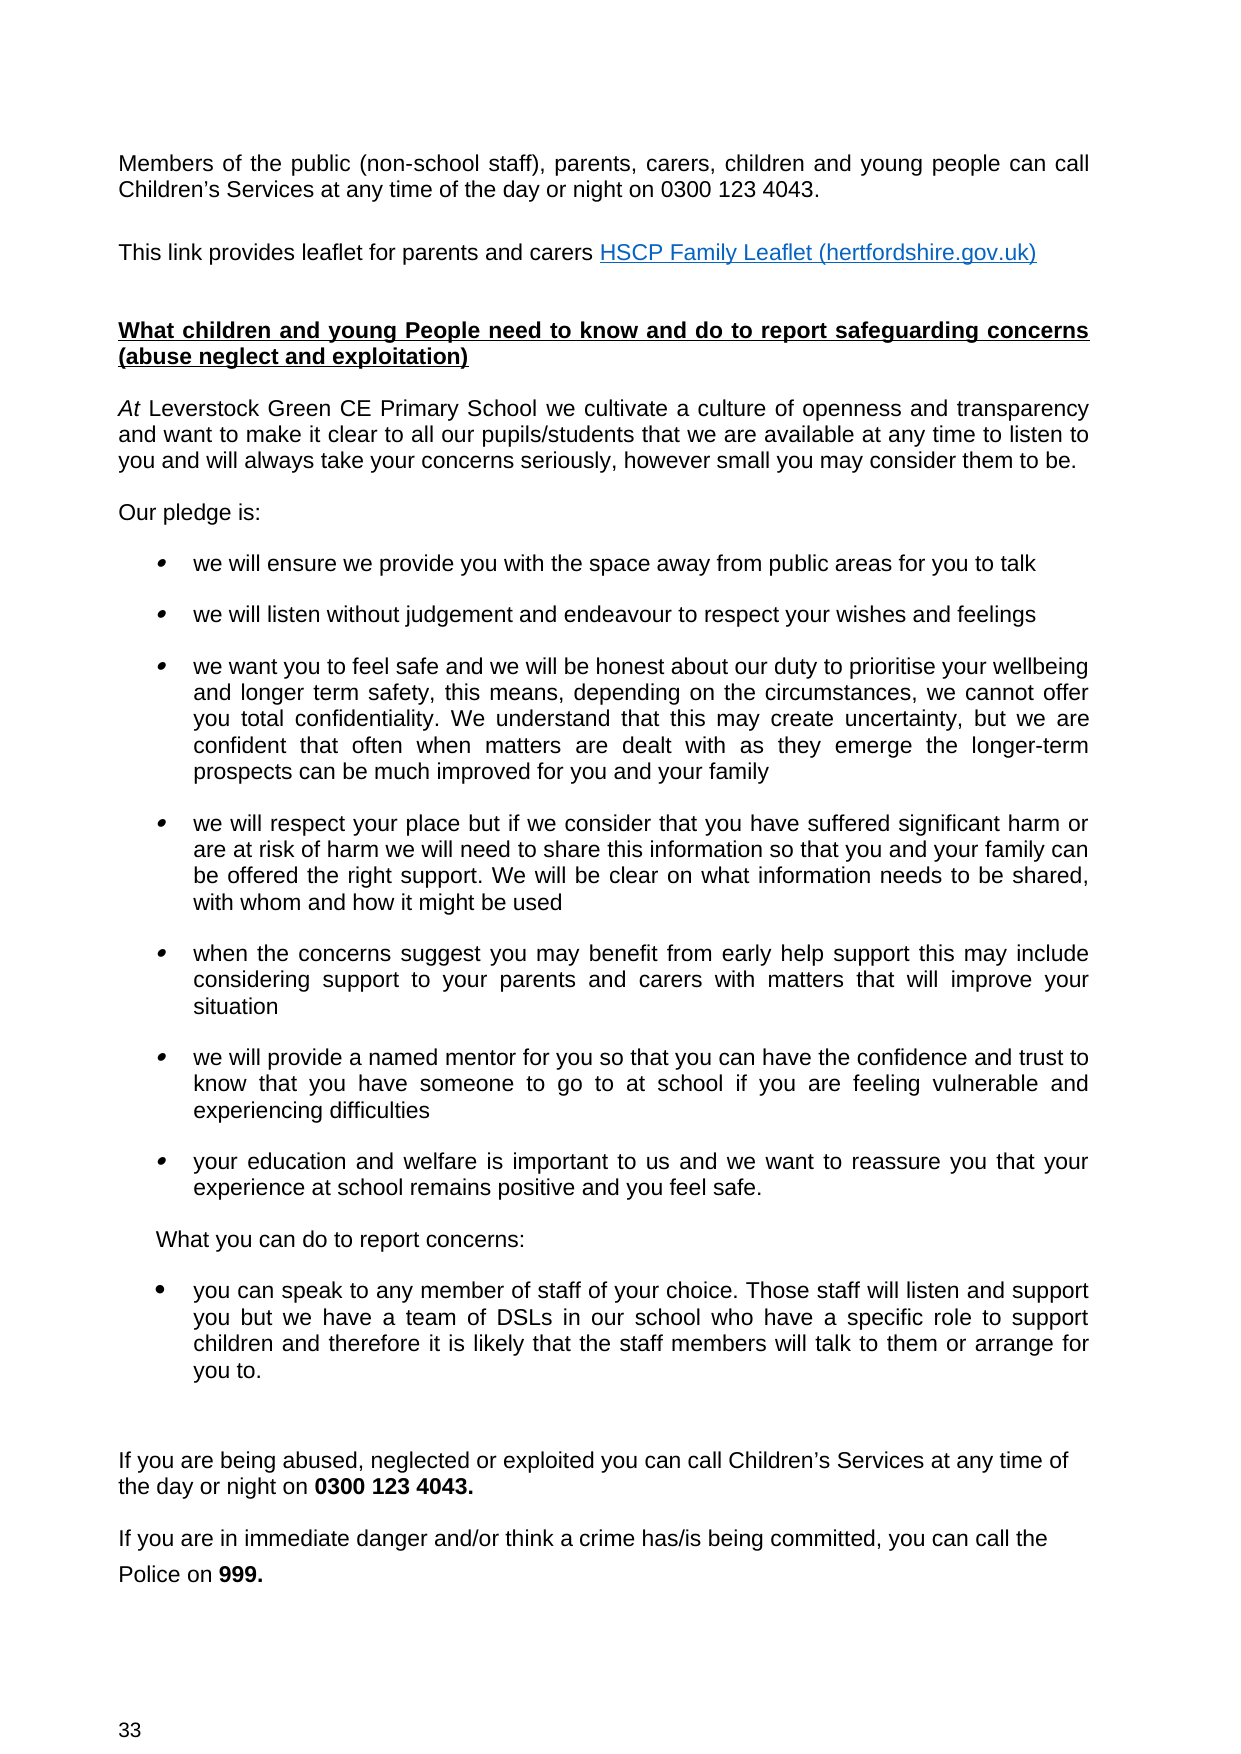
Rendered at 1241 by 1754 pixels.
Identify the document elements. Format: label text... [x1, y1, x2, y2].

text Our pledge is: [118, 499, 1090, 525]
list your education and welfare is important to us and we want to reassure you that your experience at school remains positive and you feel safe. [156, 1148, 1090, 1201]
text If you are being abused, neglected or exploited you can call Children’s Services at any time of the day or night on 0300 123 4043. [118, 1447, 1090, 1499]
list when the concerns suggest you may benefit from early help support this may include considering support to your parents and carers with matters that will improve your situation [156, 940, 1090, 1019]
text This link provides leaflet for parents and carers HSCP Family Leaflet (hertfordshire.gov.uk) [118, 239, 1090, 266]
text What children and young People need to know and do to report safeguarding concerns (abuse neglect and exploitation) [118, 317, 1090, 340]
list we will respect your place but if we consider that you have suffered significant harm or are at risk of harm we will need to share this information so that you and your family can be offered the right support. We will be clear on what information needs to be shared, with whom and how it might be used [156, 809, 1090, 915]
list we will ensure we provide you with the space away from public areas for you to talk [156, 550, 1090, 576]
text At Leverstock Green CE Primary School we cultivate a culture of openness and transparency and want to make it clear to all our pupils/students that we are available at any time to listen to you and will always take your concerns seriously, however small you may consider them to be. [118, 394, 1090, 474]
list you can speak to any member of staff of your choice. Those staff will listen and support you but we have a team of DSLs in our school who have a specific role to support children and therefore it is likely that the staff members will talk to them or arrange for you to. [156, 1277, 1090, 1383]
text If you are in immediate danger and/or think a crime has/is being committed, you can call the Police on 999. [118, 1524, 1090, 1588]
list we want you to feel safe and we will be honest about our duty to prioritise your wellbeing and longer term safety, this means, depending on the circumstances, we cannot offer you total confidentiality. We understand that this may create uncertainty, but we are confident that often when matters are dealt with as they emerge the longer-term prospects can be much improved for you and your family [156, 653, 1090, 784]
text What children and young People need to know and do to report safeguarding concerns (abuse neglect and exploitation) [118, 341, 1090, 369]
subtitle Members of the public (non-school staff), parents, carers, children and young people can call Children’s Services at any time of the day or night on 0300 123 4043. [118, 150, 1090, 203]
list we will listen without judgement and endeavour to respect your wishes and feelings [156, 601, 1090, 628]
list we will provide a named mentor for you so that you can have the confidence and trust to know that you have someone to go to at school if you are feeling vulnerable and experiencing difficulties [156, 1044, 1090, 1123]
text What you can do to report concerns: [156, 1226, 1090, 1252]
